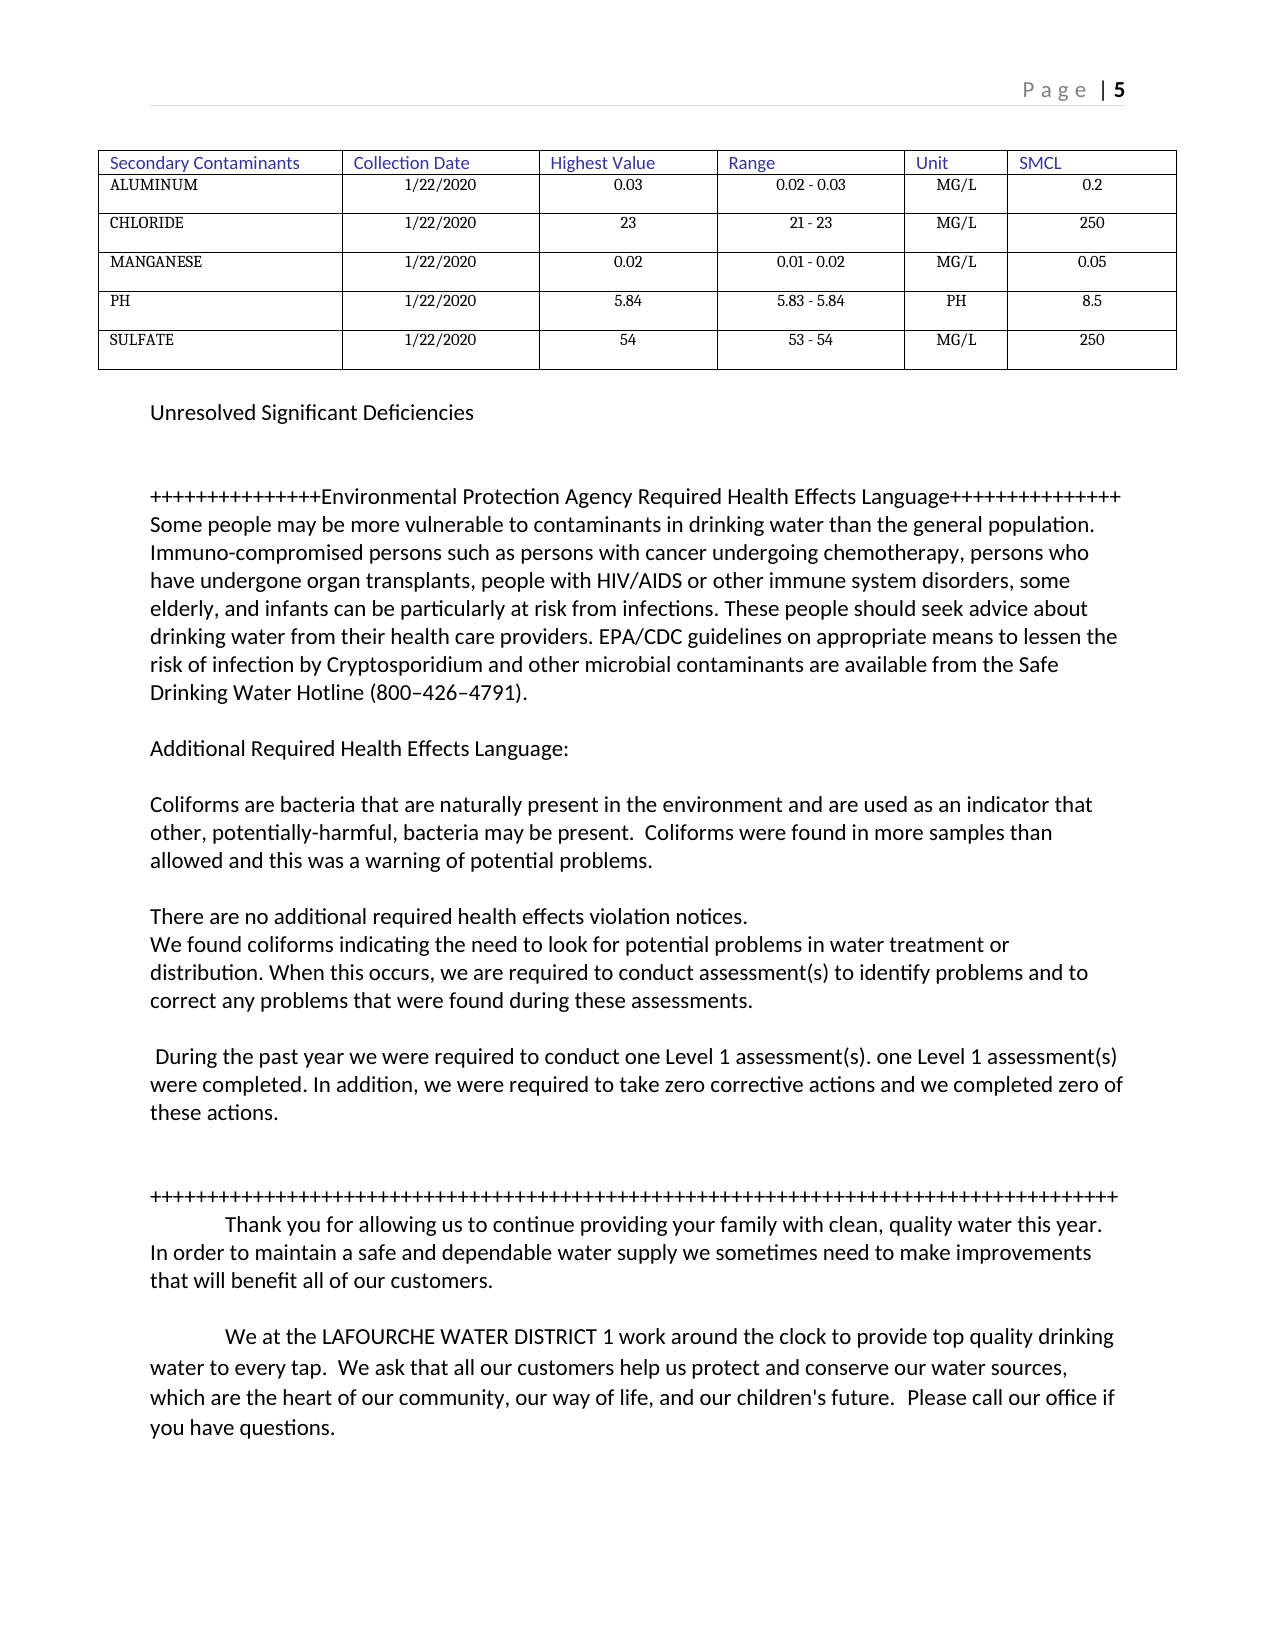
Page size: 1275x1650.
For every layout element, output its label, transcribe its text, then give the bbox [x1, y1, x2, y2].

table_cell 0.02 - 0.03 [718, 175, 904, 213]
table_cell PH [905, 292, 1007, 330]
table_cell 23 [540, 214, 717, 252]
text +++++++++++++++++++++++++++++++++++++++++++++++++++++++++++++++++++++++++++++++++++++ [150, 1182, 1125, 1210]
table_cell CHLORIDE [99, 214, 342, 252]
table_cell 53 - 54 [718, 331, 904, 369]
table_cell 5.83 - 5.84 [718, 292, 904, 330]
text We at the LAFOURCHE WATER DISTRICT 1 work around the clock to provide top quality drinking water to every tap. We ask that all our customers help us protect and conserve our water sources, which are the heart of our community, our way of life, and our children's future. Please call our office if you have questions. [150, 1322, 1125, 1441]
text Thank you for allowing us to continue providing your family with clean, quality water this year. In order to maintain a safe and dependable water supply we sometimes need to make improvements that will benefit all of our customers. [150, 1210, 1125, 1294]
text Some people may be more vulnerable to contaminants in drinking water than the general population. Immuno-compromised persons such as persons with cancer undergoing chemotherapy, persons who have undergone organ transplants, people with HIV/AIDS or other immune system disorders, some elderly, and infants can be particularly at risk from infections. These people should seek advice about drinking water from their health care providers. EPA/CDC guidelines on appropriate means to lessen the risk of infection by Cryptosporidium and other microbial contaminants are available from the Safe Drinking Water Hotline (800–426–4791). [150, 510, 1125, 706]
table_cell 0.05 [1008, 253, 1176, 291]
table_cell 54 [540, 331, 717, 369]
text We found coliforms indicating the need to look for potential problems in water treatment or distribution. When this occurs, we are required to conduct assessment(s) to identify problems and to correct any problems that were found during these assessments. [150, 930, 1125, 1014]
table_cell 250 [1008, 331, 1176, 369]
table_cell MG/L [905, 214, 1007, 252]
table_cell PH [99, 292, 342, 330]
table_cell 1/22/2020 [343, 175, 539, 213]
text There are no additional required health effects violation notices. [150, 902, 1125, 930]
table_header Unit [905, 151, 1007, 174]
text Unresolved Significant Deficiencies [150, 398, 1125, 426]
table_header Highest Value [540, 151, 717, 174]
text Coliforms are bacteria that are naturally present in the environment and are used as an indicator that other, potentially-harmful, bacteria may be present. Coliforms were found in more samples than allowed and this was a warning of potential problems. [150, 790, 1125, 874]
table_header Collection Date [343, 151, 539, 174]
table_cell SULFATE [99, 331, 342, 369]
table_cell 0.2 [1008, 175, 1176, 213]
table_cell 1/22/2020 [343, 214, 539, 252]
table_cell 0.01 - 0.02 [718, 253, 904, 291]
table_header SMCL [1008, 151, 1176, 174]
table_header Secondary Contaminants [99, 151, 342, 174]
text Additional Required Health Effects Language: [150, 734, 1125, 762]
table_cell 8.5 [1008, 292, 1176, 330]
table_cell 0.02 [540, 253, 717, 291]
table_cell ALUMINUM [99, 175, 342, 213]
table_cell MG/L [905, 175, 1007, 213]
text +++++++++++++++Environmental Protection Agency Required Health Effects Language+++++++++++++++ [150, 482, 1125, 510]
table_cell 250 [1008, 214, 1176, 252]
table_cell 0.03 [540, 175, 717, 213]
table_cell MG/L [905, 253, 1007, 291]
table_cell MANGANESE [99, 253, 342, 291]
table_header Range [718, 151, 904, 174]
table_cell 21 - 23 [718, 214, 904, 252]
table_cell 1/22/2020 [343, 292, 539, 330]
table_cell 5.84 [540, 292, 717, 330]
table_cell 1/22/2020 [343, 253, 539, 291]
table_cell 1/22/2020 [343, 331, 539, 369]
table_cell MG/L [905, 331, 1007, 369]
text During the past year we were required to conduct one Level 1 assessment(s). one Level 1 assessment(s) were completed. In addition, we were required to take zero corrective actions and we completed zero of these actions. [150, 1042, 1125, 1126]
